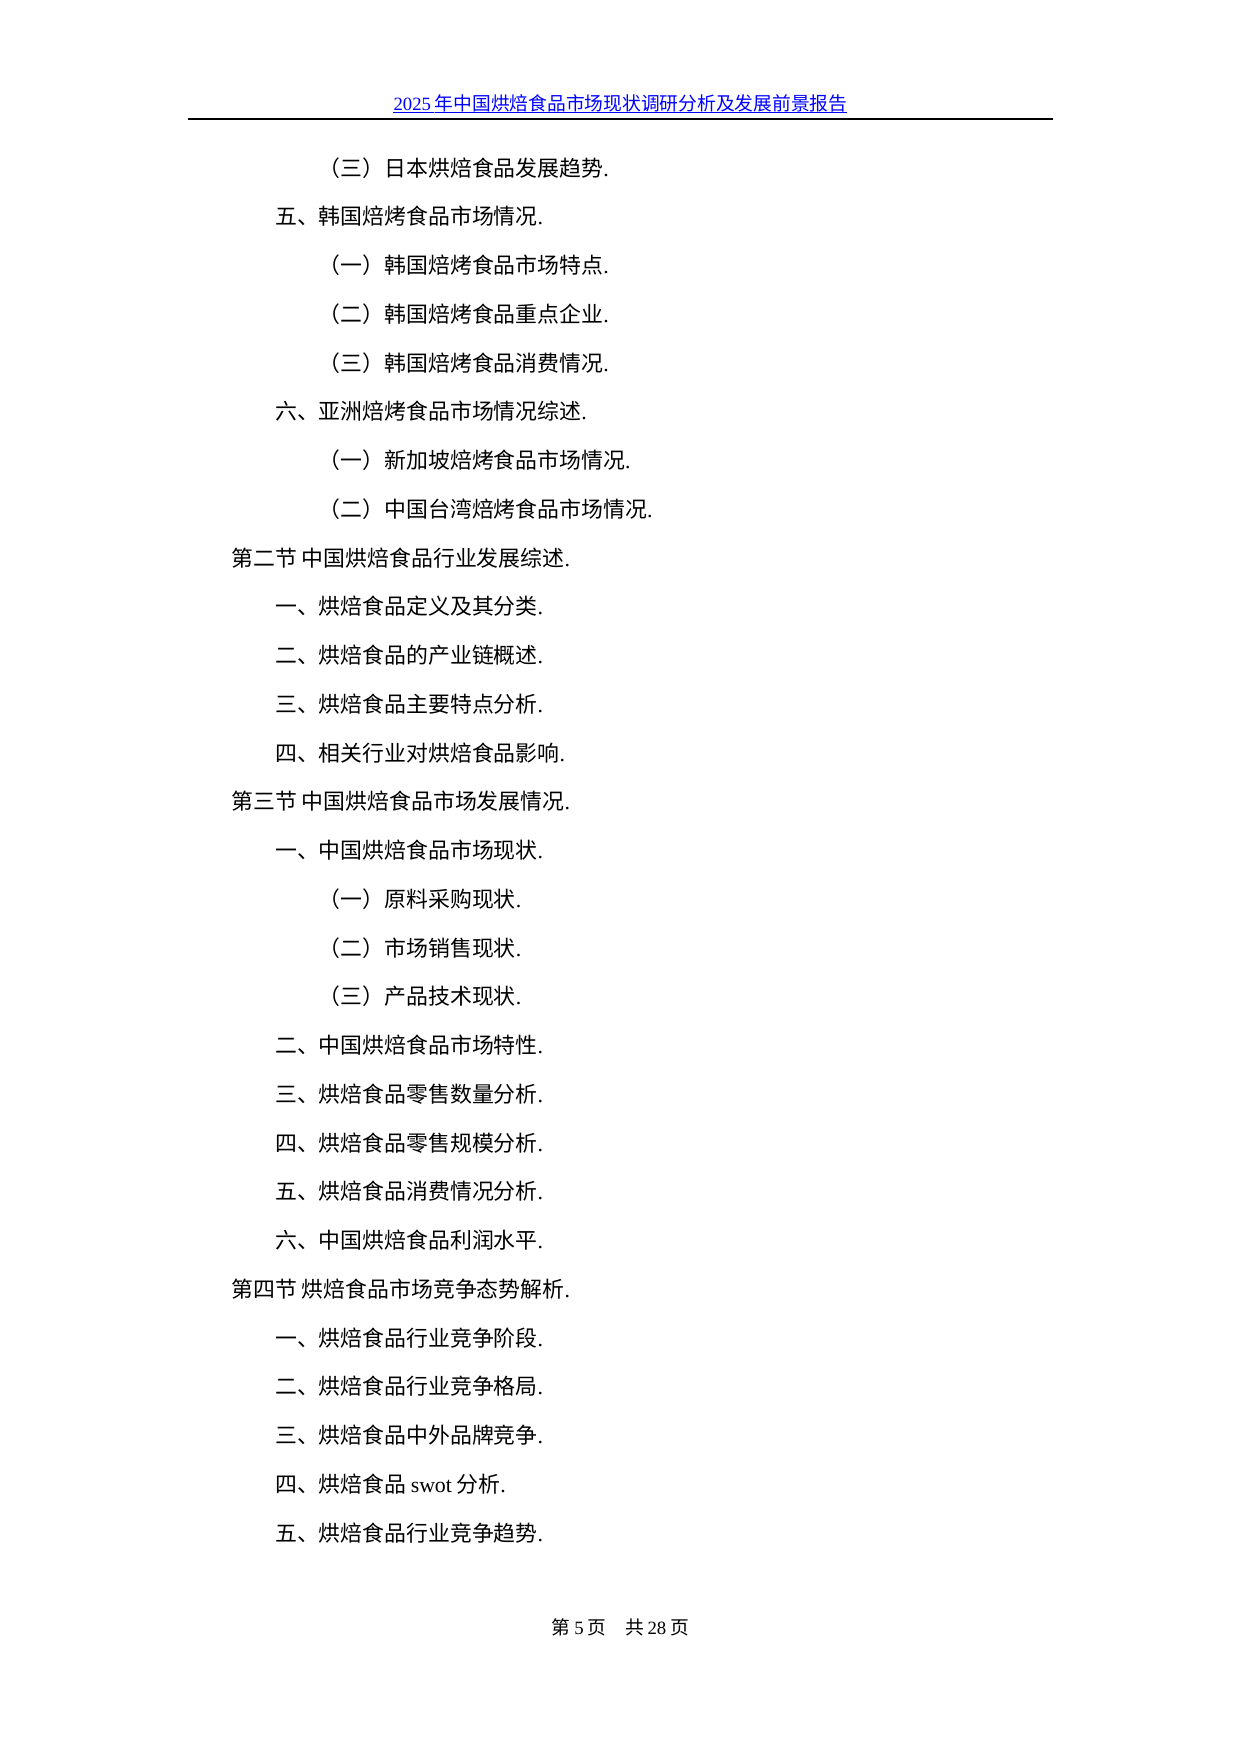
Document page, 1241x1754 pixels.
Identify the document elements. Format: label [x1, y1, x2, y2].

text [187, 150, 1053, 1548]
